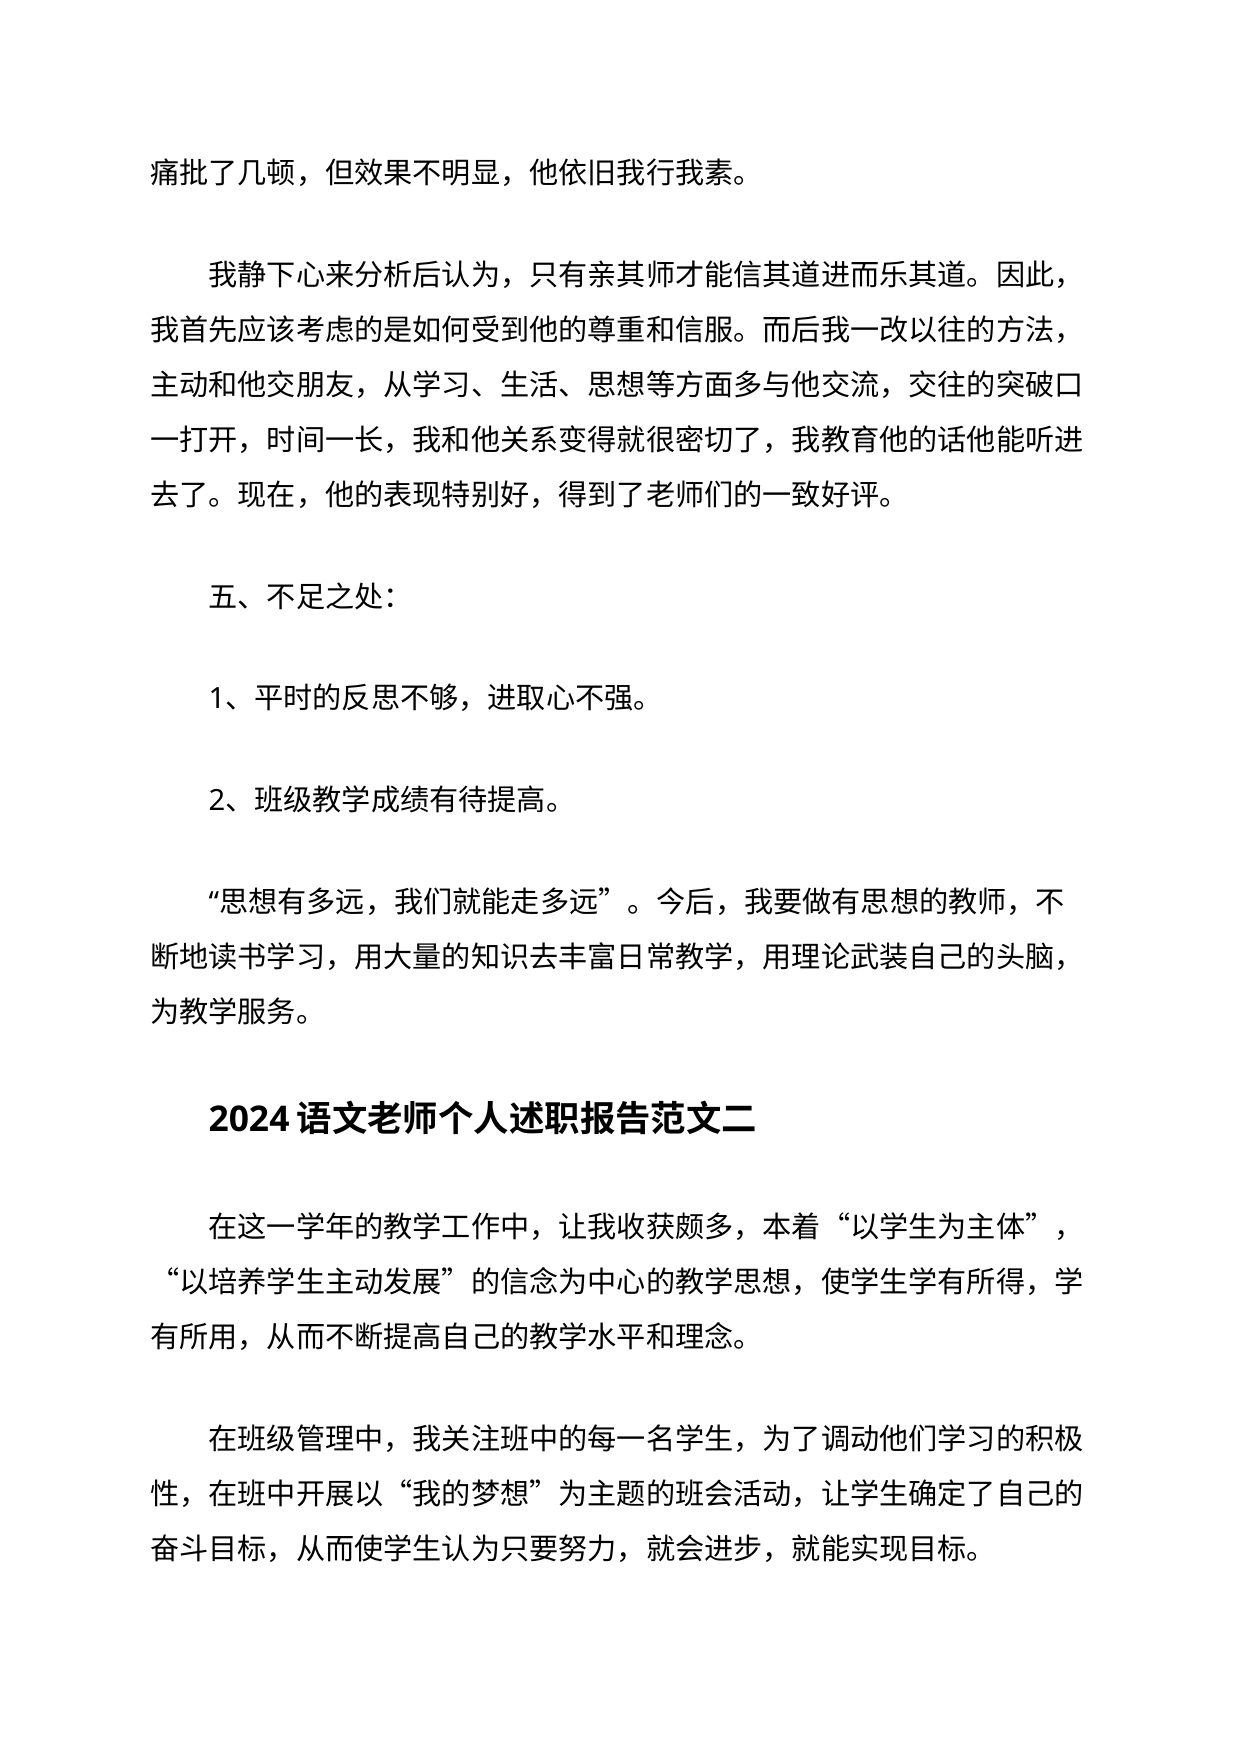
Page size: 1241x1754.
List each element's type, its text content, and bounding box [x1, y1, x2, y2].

text 2024语文老师个人述职报告范文二 [150, 1091, 1090, 1142]
text 在班级管理中，我关注班中的每一名学生，为了调动他们学习的积极性，在班中开展以“我的梦想”为主题的班会活动，让学生确定了自己的奋斗目标，从而使学生认为只要努力，就会进步，就能实现目标。 [150, 1416, 1090, 1568]
text 我静下心来分析后认为，只有亲其师才能信其道进而乐其道。因此，我首先应该考虑的是如何受到他的尊重和信服。而后我一改以往的方法，主动和他交朋友，从学习、生活、思想等方面多与他交流，交往的突破口一打开，时间一长，我和他关系变得就很密切了，我教育他的话他能听进去了。现在，他的表现特别好，得到了老师们的一致好评。 [150, 252, 1090, 514]
text 在这一学年的教学工作中，让我收获颇多，本着“以学生为主体”，“以培养学生主动发展”的信念为中心的教学思想，使学生学有所得，学有所用，从而不断提高自己的教学水平和理念。 [150, 1204, 1090, 1356]
text 五、不足之处： [150, 573, 1090, 615]
text “思想有多远，我们就能走多远”。今后，我要做有思想的教师，不断地读书学习，用大量的知识去丰富日常教学，用理论武装自己的头脑，为教学服务。 [150, 879, 1090, 1031]
text 2、班级教学成绩有待提高。 [150, 777, 1090, 819]
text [150, 150, 1090, 192]
text 1、平时的反思不够，进取心不强。 [150, 675, 1090, 717]
